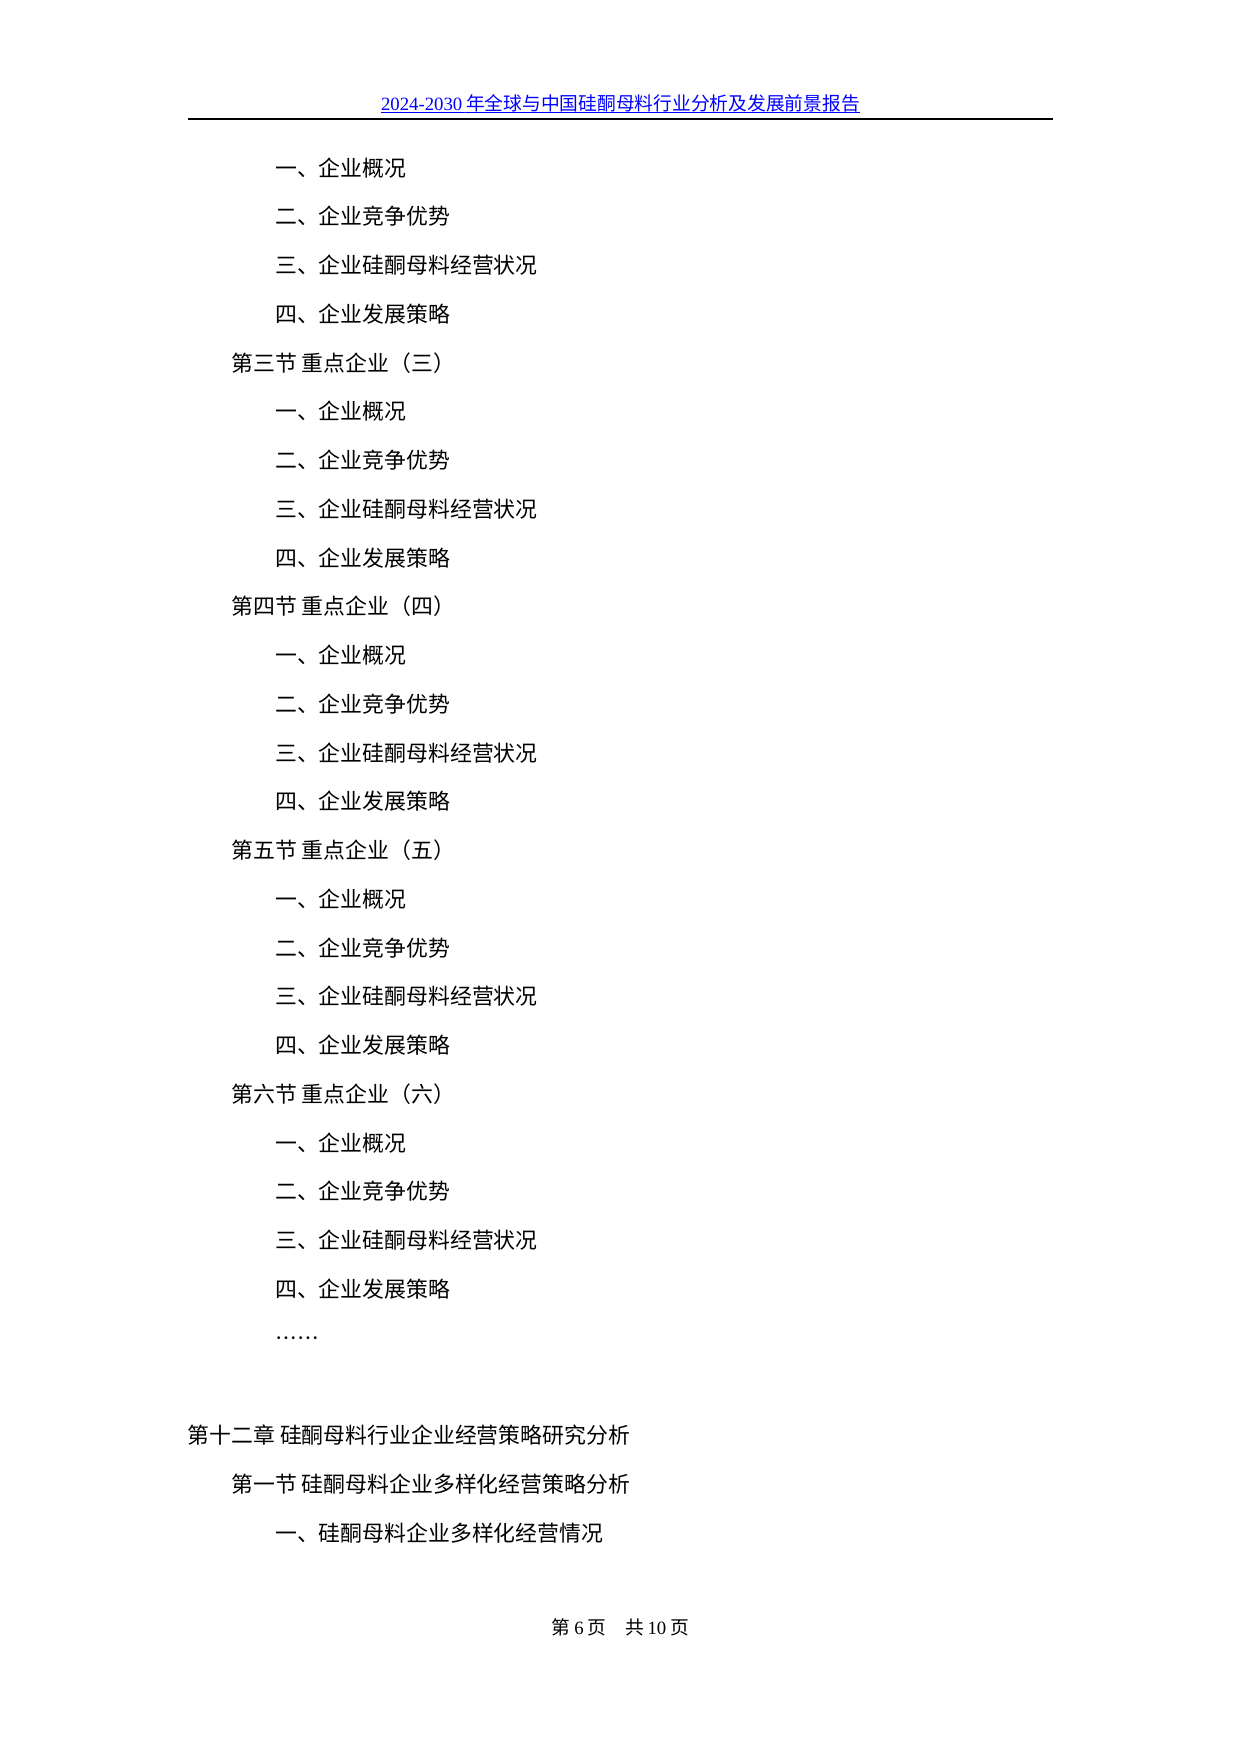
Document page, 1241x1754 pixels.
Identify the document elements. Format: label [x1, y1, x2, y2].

text [187, 150, 1053, 1548]
